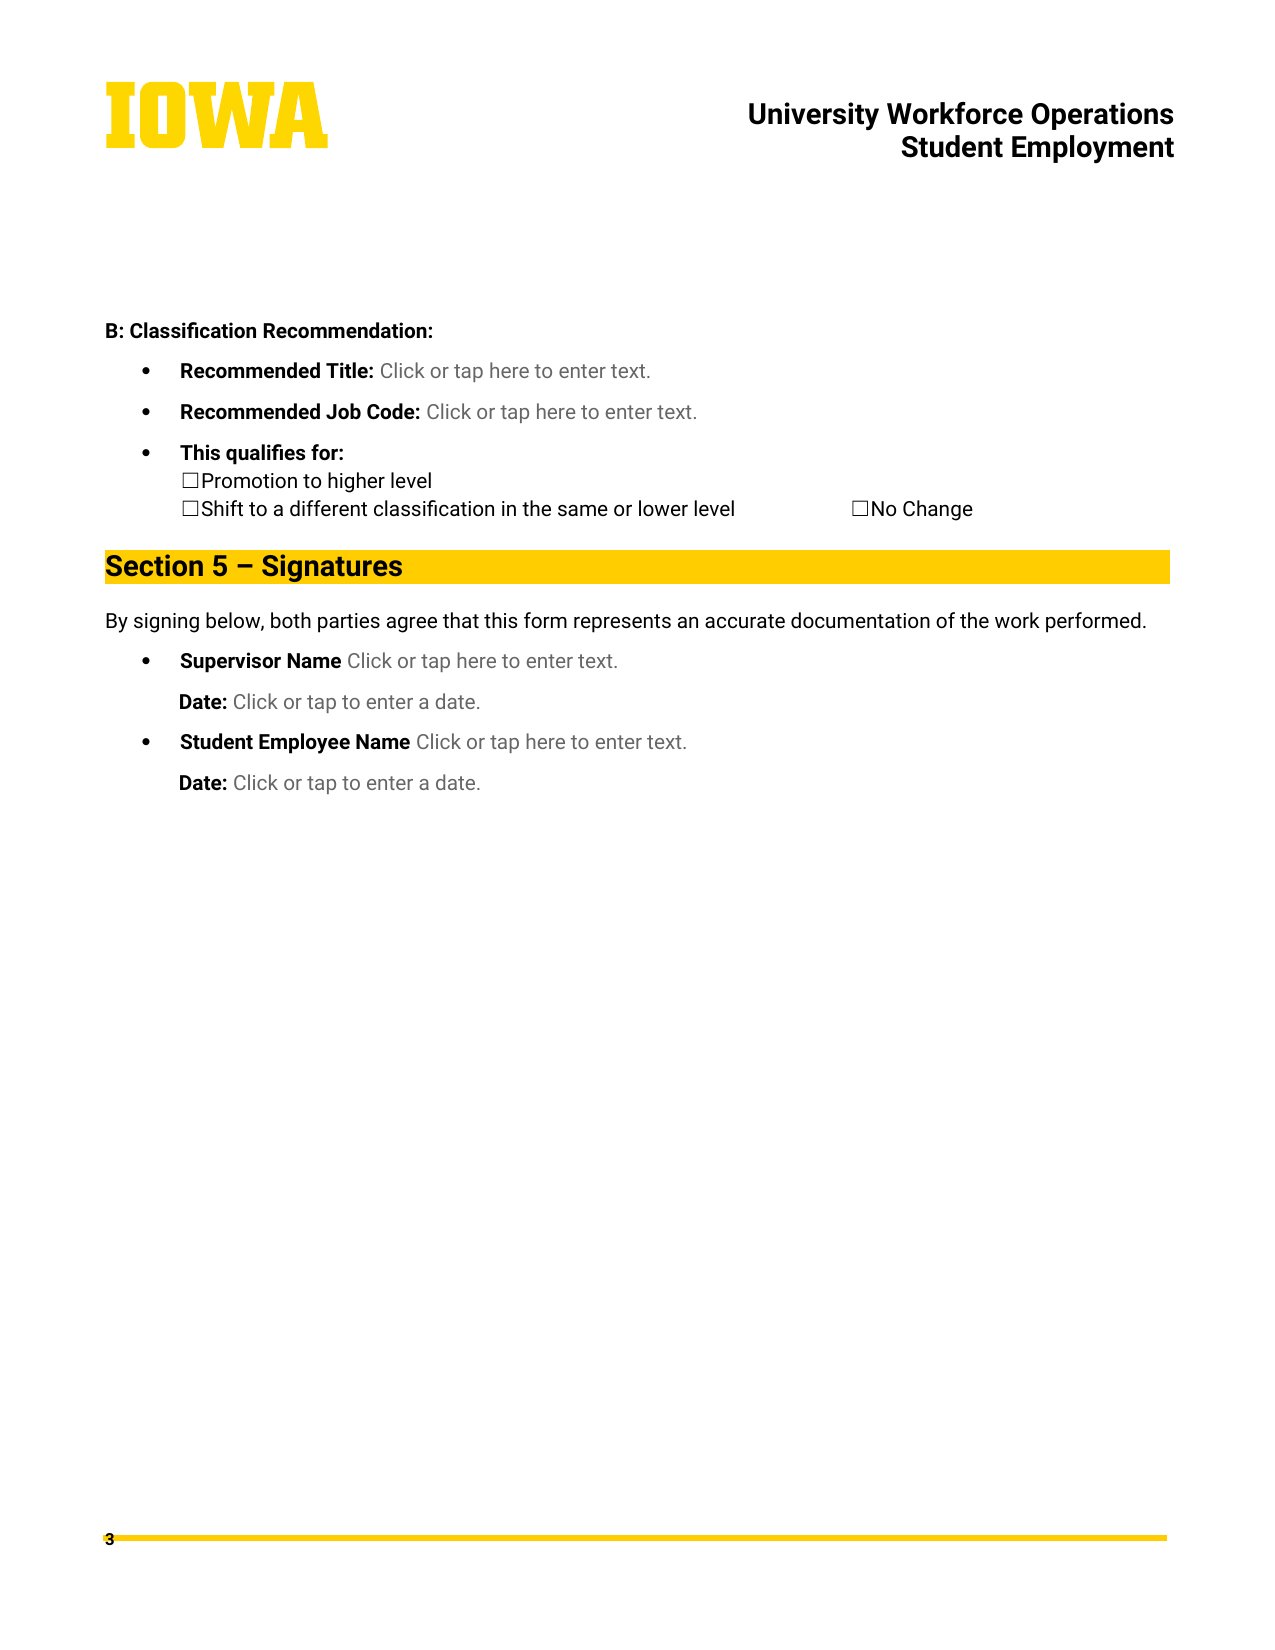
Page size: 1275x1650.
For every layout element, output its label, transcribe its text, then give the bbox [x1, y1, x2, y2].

list Supervisor Name [142, 649, 1170, 674]
text B: Classification Recommendation: [105, 319, 1170, 343]
text By signing below, both parties agree that this form represents an accurate documentation of the work performed. [105, 609, 1170, 633]
list Student Employee Name [142, 730, 1170, 755]
text Date: [142, 690, 1170, 714]
list Recommended Title: [142, 359, 1170, 384]
list This qualifies for: Promotion to higher level Shift to a different classification in the same or lower level No Change [142, 441, 1170, 521]
text Date: [142, 771, 1170, 795]
list Recommended Job Code: [142, 400, 1170, 424]
title Section 5 – Signatures [105, 550, 1170, 584]
